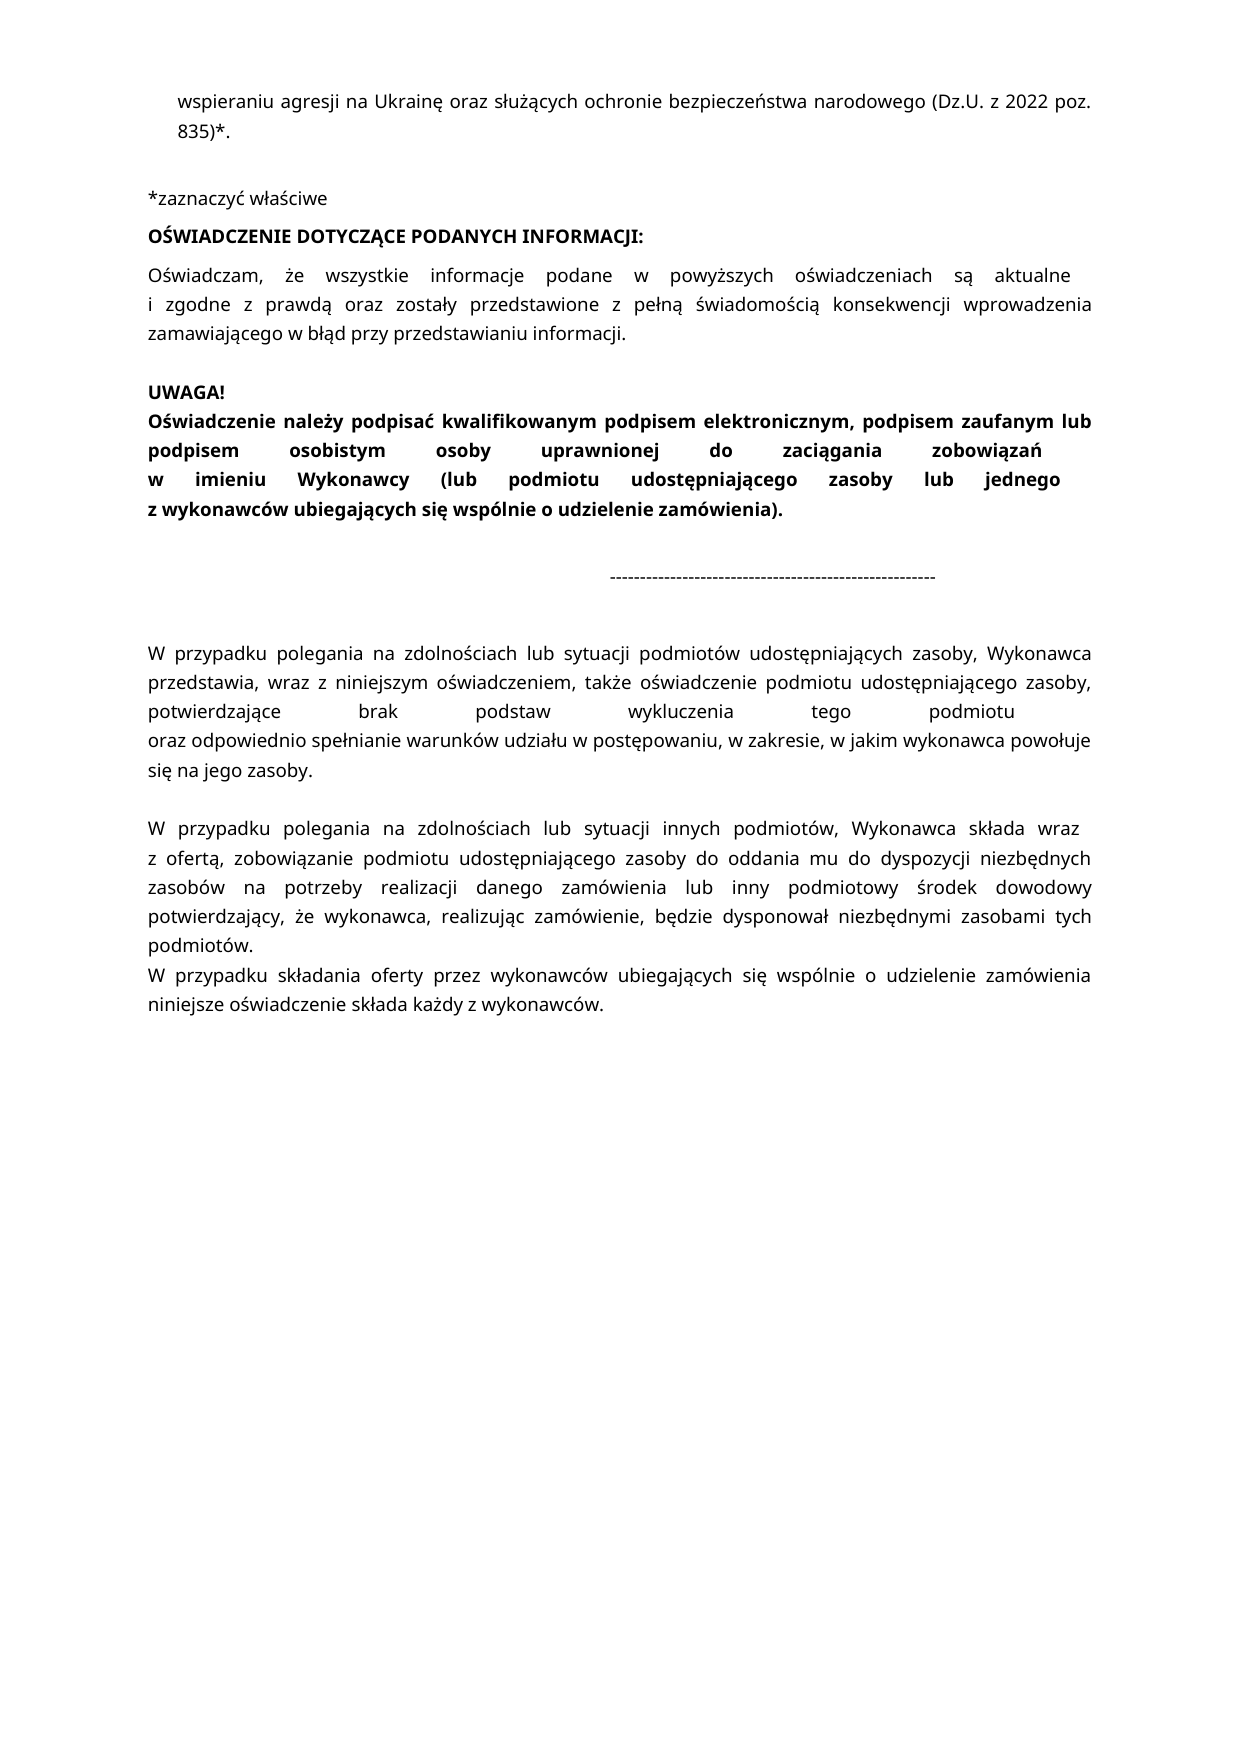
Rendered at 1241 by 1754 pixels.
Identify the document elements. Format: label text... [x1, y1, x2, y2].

text Oświadczam, że wszystkie informacje podane w powyższych oświadczeniach są aktualne i zgodne z prawdą oraz zostały przedstawione z pełną świadomością konsekwencji wprowadzenia zamawiającego w błąd przy przedstawianiu informacji. [148, 262, 1093, 346]
text OŚWIADCZENIE DOTYCZĄCE PODANYCH INFORMACJI: [148, 224, 1093, 249]
text W przypadku składania oferty przez wykonawców ubiegających się wspólnie o udzielenie zamówienia niniejsze oświadczenie składa każdy z wykonawców. [148, 962, 1093, 1017]
text W przypadku polegania na zdolnościach lub sytuacji innych podmiotów, Wykonawca składa wraz z ofertą, zobowiązanie podmiotu udostępniającego zasoby do oddania mu do dyspozycji niezbędnych zasobów na potrzeby realizacji danego zamówienia lub inny podmiotowy środek dowodowy potwierdzający, że wykonawca, realizując zamówienie, będzie dysponował niezbędnymi zasobami tych podmiotów. [148, 816, 1093, 958]
text UWAGA! [148, 379, 1093, 404]
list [148, 89, 1093, 143]
text *zaznaczyć właściwe [148, 185, 1093, 211]
text W przypadku polegania na zdolnościach lub sytuacji podmiotów udostępniających zasoby, Wykonawca przedstawia, wraz z niniejszym oświadczeniem, także oświadczenie podmiotu udostępniającego zasoby, potwierdzające brak podstaw wykluczenia tego podmiotu oraz odpowiednio spełnianie warunków udziału w postępowaniu, w zakresie, w jakim wykonawca powołuje się na jego zasoby. [148, 640, 1093, 783]
text Oświadczenie należy podpisać kwalifikowanym podpisem elektronicznym, podpisem zaufanym lub podpisem osobistym osoby uprawnionej do zaciągania zobowiązań w imieniu Wykonawcy (lub podmiotu udostępniającego zasoby lub jednego z wykonawców ubiegających się wspólnie o udzielenie zamówienia). [148, 408, 1093, 522]
text ------------------------------------------------------ [590, 563, 1093, 589]
